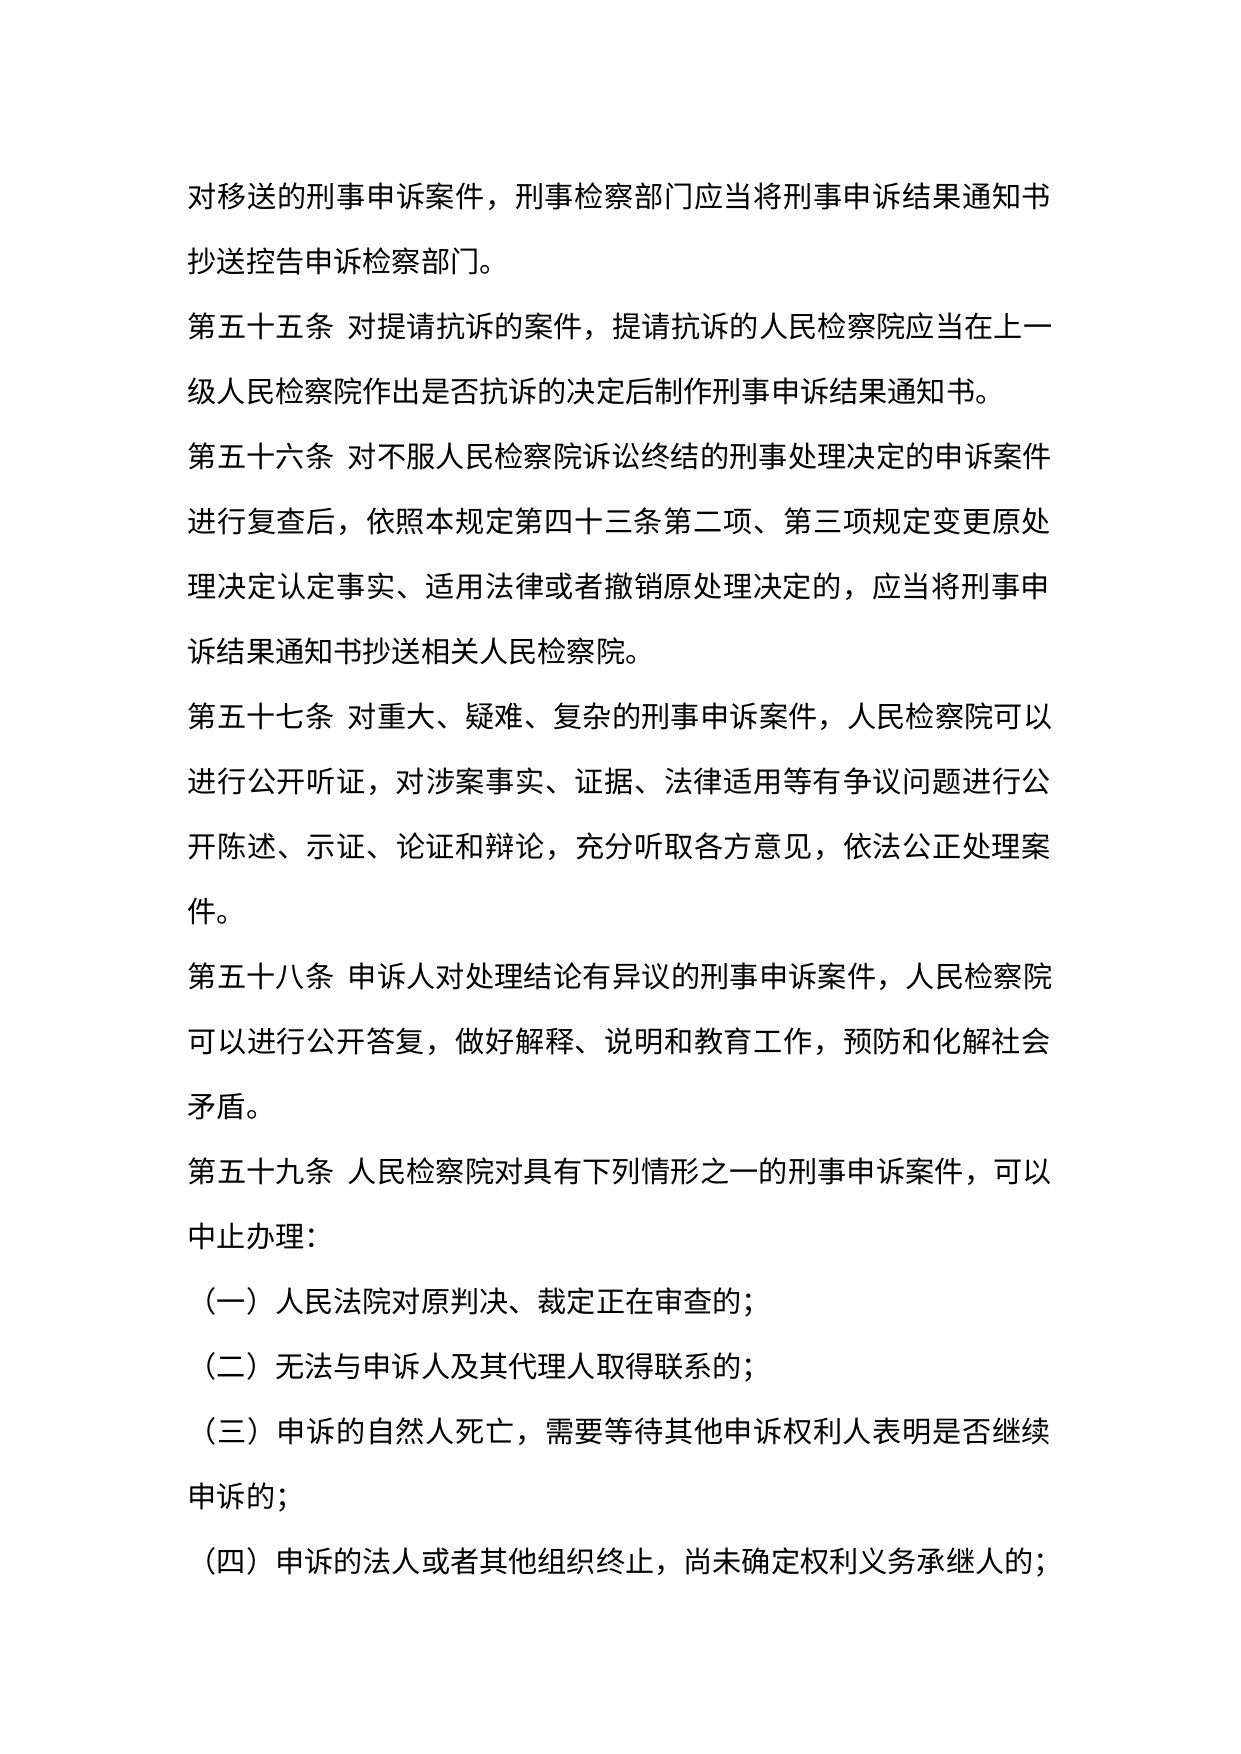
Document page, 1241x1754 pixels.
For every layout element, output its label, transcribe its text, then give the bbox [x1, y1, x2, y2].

text （一）人民法院对原判决、裁定正在审查的； [187, 1267, 1053, 1332]
text 第五十七条 对重大、疑难、复杂的刑事申诉案件，人民检察院可以进行公开听证，对涉案事实、证据、法律适用等有争议问题进行公开陈述、示证、论证和辩论，充分听取各方意见，依法公正处理案件。 [187, 682, 1053, 942]
text （二）无法与申诉人及其代理人取得联系的； [187, 1332, 1053, 1397]
text 第五十八条 申诉人对处理结论有异议的刑事申诉案件，人民检察院可以进行公开答复，做好解释、说明和教育工作，预防和化解社会矛盾。 [187, 942, 1053, 1137]
text 第五十五条 对提请抗诉的案件，提请抗诉的人民检察院应当在上一级人民检察院作出是否抗诉的决定后制作刑事申诉结果通知书。 [187, 292, 1053, 422]
text （四）申诉的法人或者其他组织终止，尚未确定权利义务承继人的； [187, 1527, 1053, 1592]
text 第五十六条 对不服人民检察院诉讼终结的刑事处理决定的申诉案件进行复查后，依照本规定第四十三条第二项、第三项规定变更原处理决定认定事实、适用法律或者撤销原处理决定的，应当将刑事申诉结果通知书抄送相关人民检察院。 [187, 422, 1053, 682]
text 第五十九条 人民检察院对具有下列情形之一的刑事申诉案件，可以中止办理： [187, 1137, 1053, 1267]
text 对移送的刑事申诉案件，刑事检察部门应当将刑事申诉结果通知书抄送控告申诉检察部门。 [187, 162, 1053, 292]
text （三）申诉的自然人死亡，需要等待其他申诉权利人表明是否继续申诉的； [187, 1397, 1053, 1527]
